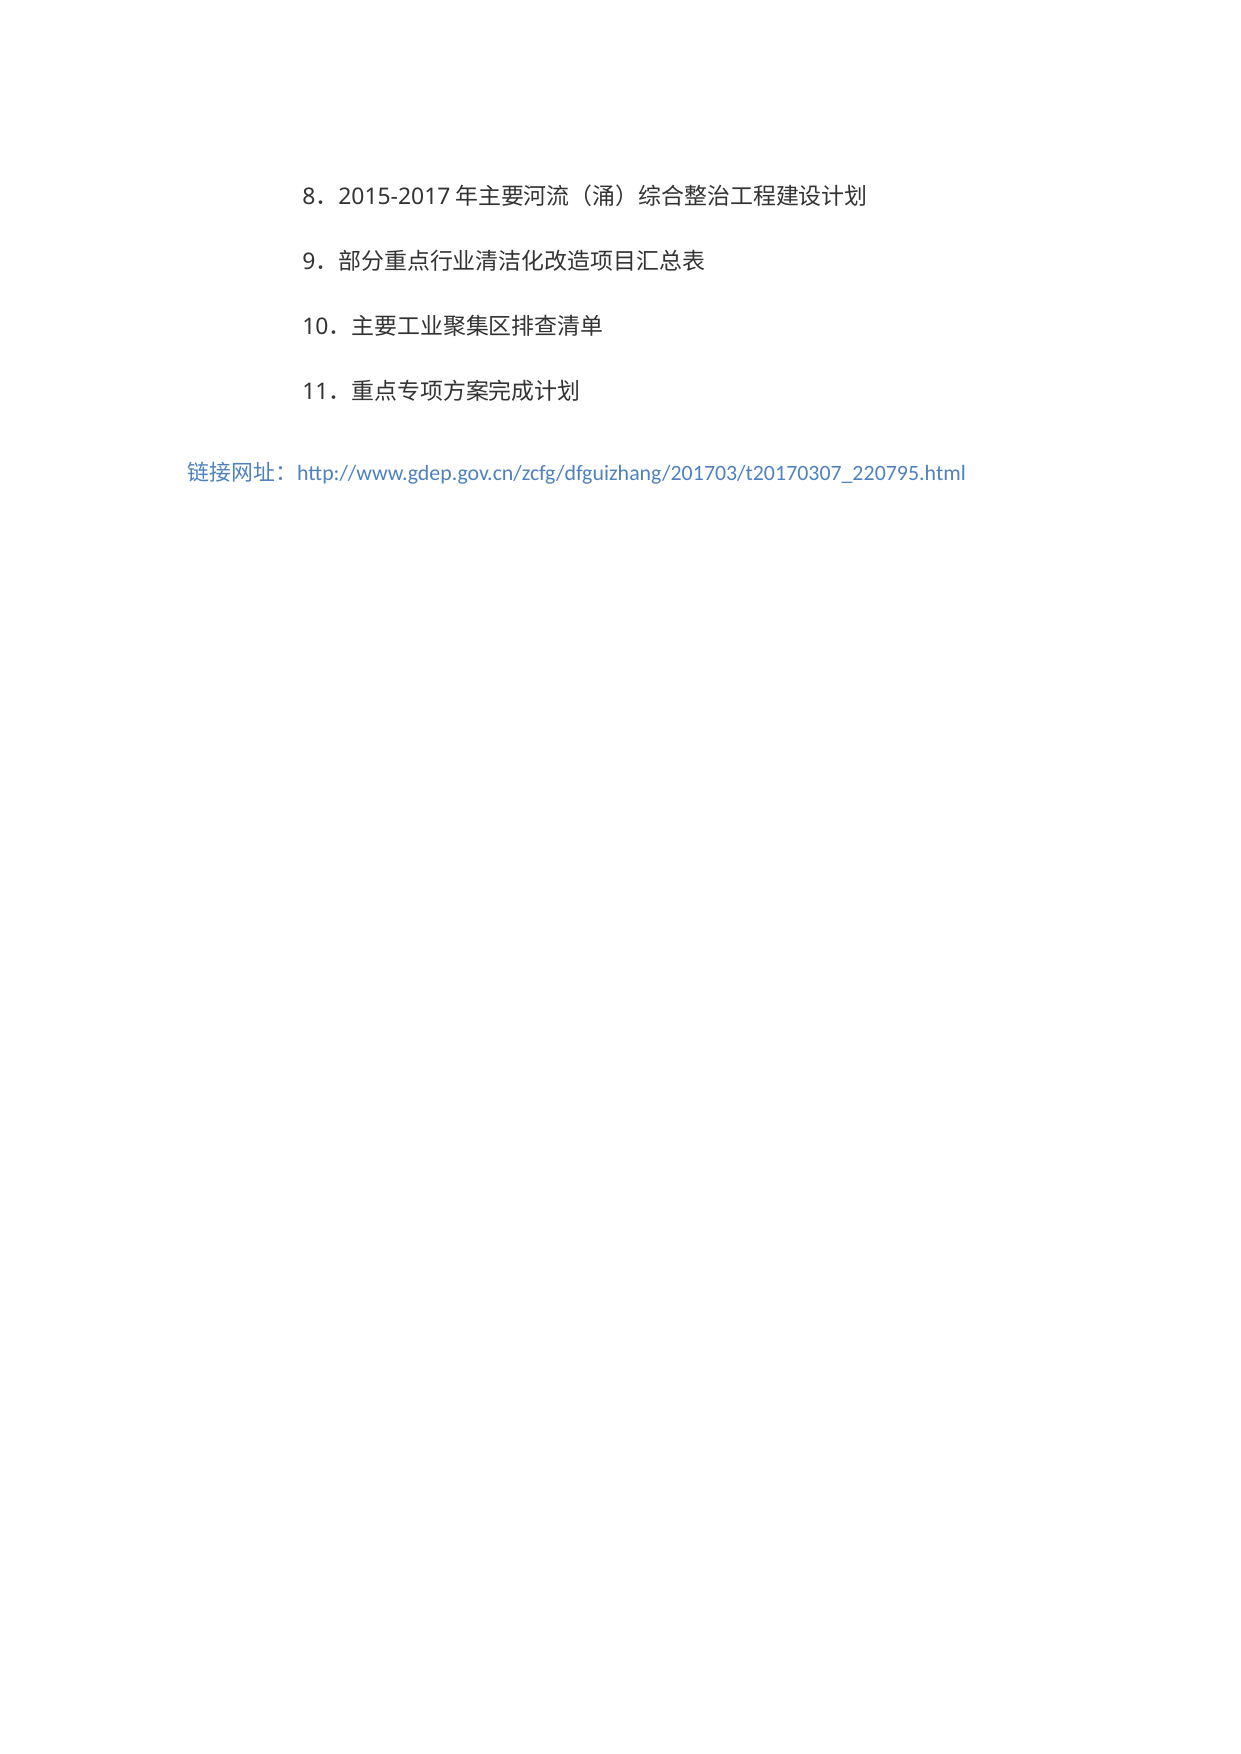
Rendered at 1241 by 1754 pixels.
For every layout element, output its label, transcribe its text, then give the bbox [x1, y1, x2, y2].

text 链接网址：http://www.gdep.gov.cn/zcfg/dfguizhang/201703/t20170307_220795.html [187, 454, 1053, 487]
text 11．重点专项方案完成计划 [187, 357, 1053, 422]
text 9．部分重点行业清洁化改造项目汇总表 [187, 227, 1053, 292]
text 8．2015-2017年主要河流（涌）综合整治工程建设计划 [187, 162, 1053, 227]
text 10．主要工业聚集区排查清单 [187, 292, 1053, 357]
